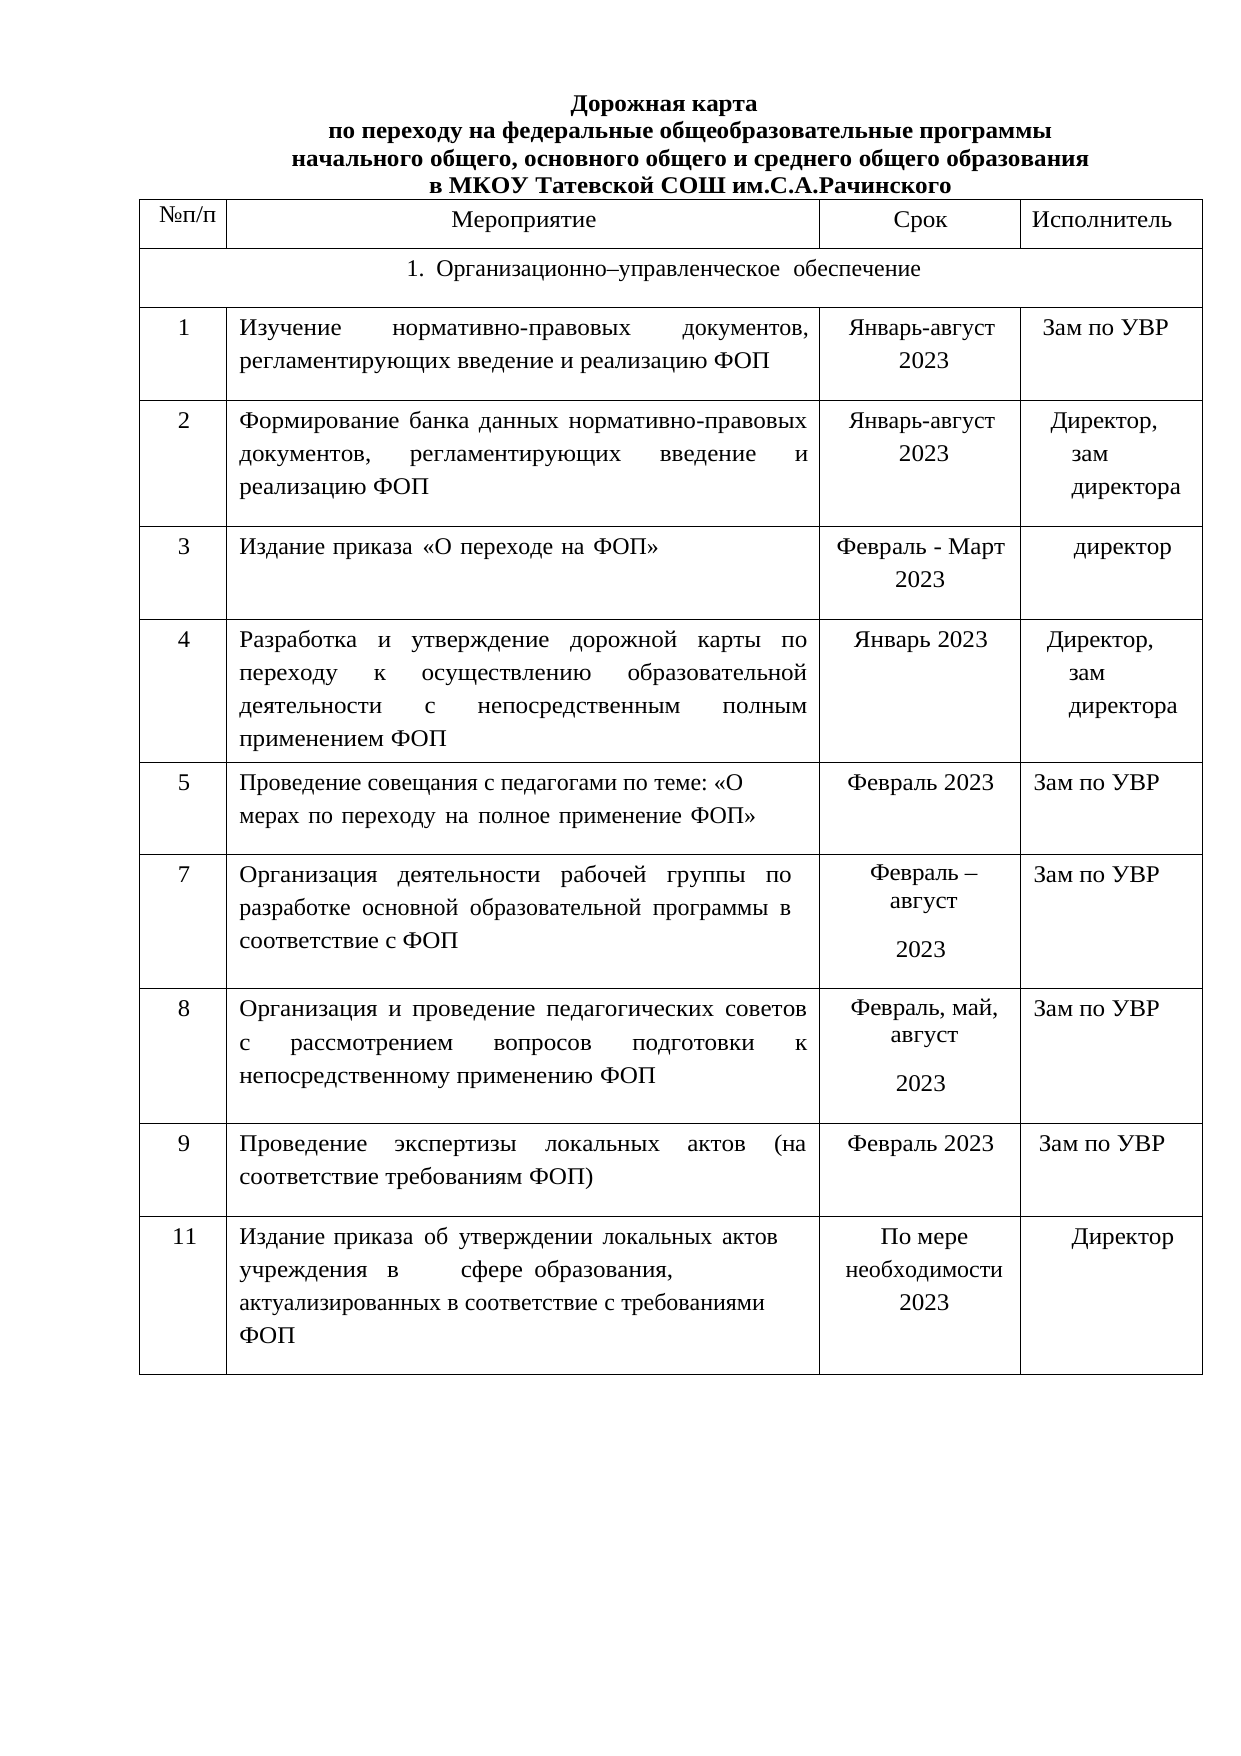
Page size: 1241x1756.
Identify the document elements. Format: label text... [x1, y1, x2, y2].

table_cell Издание приказа «О переходе на ФОП» [227, 527, 819, 619]
table_cell Проведение совещания с педагогами по теме: «О мерах по переходу на полное применение ФОП» [227, 763, 819, 854]
table_cell Изучение нормативно-правовых документов, регламентирующих введение и реализацию ФОП [227, 308, 819, 400]
table_cell Формирование банка данных нормативно-правовых документов, регламентирующих введение и реализацию ФОП [227, 401, 819, 526]
table_cell Январь-август 2023 [820, 401, 1020, 526]
text по переходу на федеральные общеобразовательные программы [215, 116, 1165, 144]
table_cell 7 [140, 855, 226, 988]
table_cell 1. Организационно–управленческое обеспечение [140, 249, 1202, 307]
table_header Срок [820, 200, 1020, 248]
table_cell Зам по УВР [1021, 855, 1202, 988]
table_cell Зам по УВР [1021, 763, 1202, 854]
table_cell Февраль, май, август 2023 [820, 989, 1020, 1123]
table_cell Зам по УВР [1021, 308, 1202, 400]
table_header Исполнитель [1021, 200, 1202, 248]
table_cell Разработка и утверждение дорожной карты по переходу к осуществлению образовательной деятельности с непосредственным полным применением ФОП [227, 620, 819, 762]
table_cell Издание приказа об утверждении локальных актов учреждения в сфере образования, актуализированных в соответствие с требованиями ФОП [227, 1217, 819, 1374]
table_cell 1 [140, 308, 226, 400]
table_cell Зам по УВР [1021, 989, 1202, 1123]
table_cell Январь 2023 [820, 620, 1020, 762]
table_cell 8 [140, 989, 226, 1123]
table_cell 4 [140, 620, 226, 762]
table_cell Февраль - Март 2023 [820, 527, 1020, 619]
table_cell Директор [1021, 1217, 1202, 1374]
table_cell Организация и проведение педагогических советов с рассмотрением вопросов подготовки к непосредственному применению ФОП [227, 989, 819, 1123]
table_cell Проведение экспертизы локальных актов (на соответствие требованиям ФОП) [227, 1124, 819, 1216]
table_cell 9 [140, 1124, 226, 1216]
table_cell Февраль 2023 [820, 1124, 1020, 1216]
text в МКОУ Татевской СОШ им.С.А.Рачинского [215, 171, 1165, 199]
table_cell Организация деятельности рабочей группы по разработке основной образовательной программы в соответствие с ФОП [227, 855, 819, 988]
table_cell 3 [140, 527, 226, 619]
table_cell 5 [140, 763, 226, 854]
table_cell По мере необходимости 2023 [820, 1217, 1020, 1374]
text Дорожная карта [570, 89, 1234, 116]
table_cell 11 [140, 1217, 226, 1374]
text начального общего, основного общего и среднего общего образования [215, 144, 1165, 171]
table_cell 2 [140, 401, 226, 526]
table_cell Директор, зам директора [1021, 401, 1202, 526]
table_header Мероприятие [227, 200, 819, 248]
table_cell Январь-август 2023 [820, 308, 1020, 400]
table_cell Зам по УВР [1021, 1124, 1202, 1216]
table_cell Февраль – август 2023 [820, 855, 1020, 988]
table_cell Февраль 2023 [820, 763, 1020, 854]
table_cell директор [1021, 527, 1202, 619]
table_cell Директор, зам директора [1021, 620, 1202, 762]
table_header №п/п [140, 200, 226, 248]
